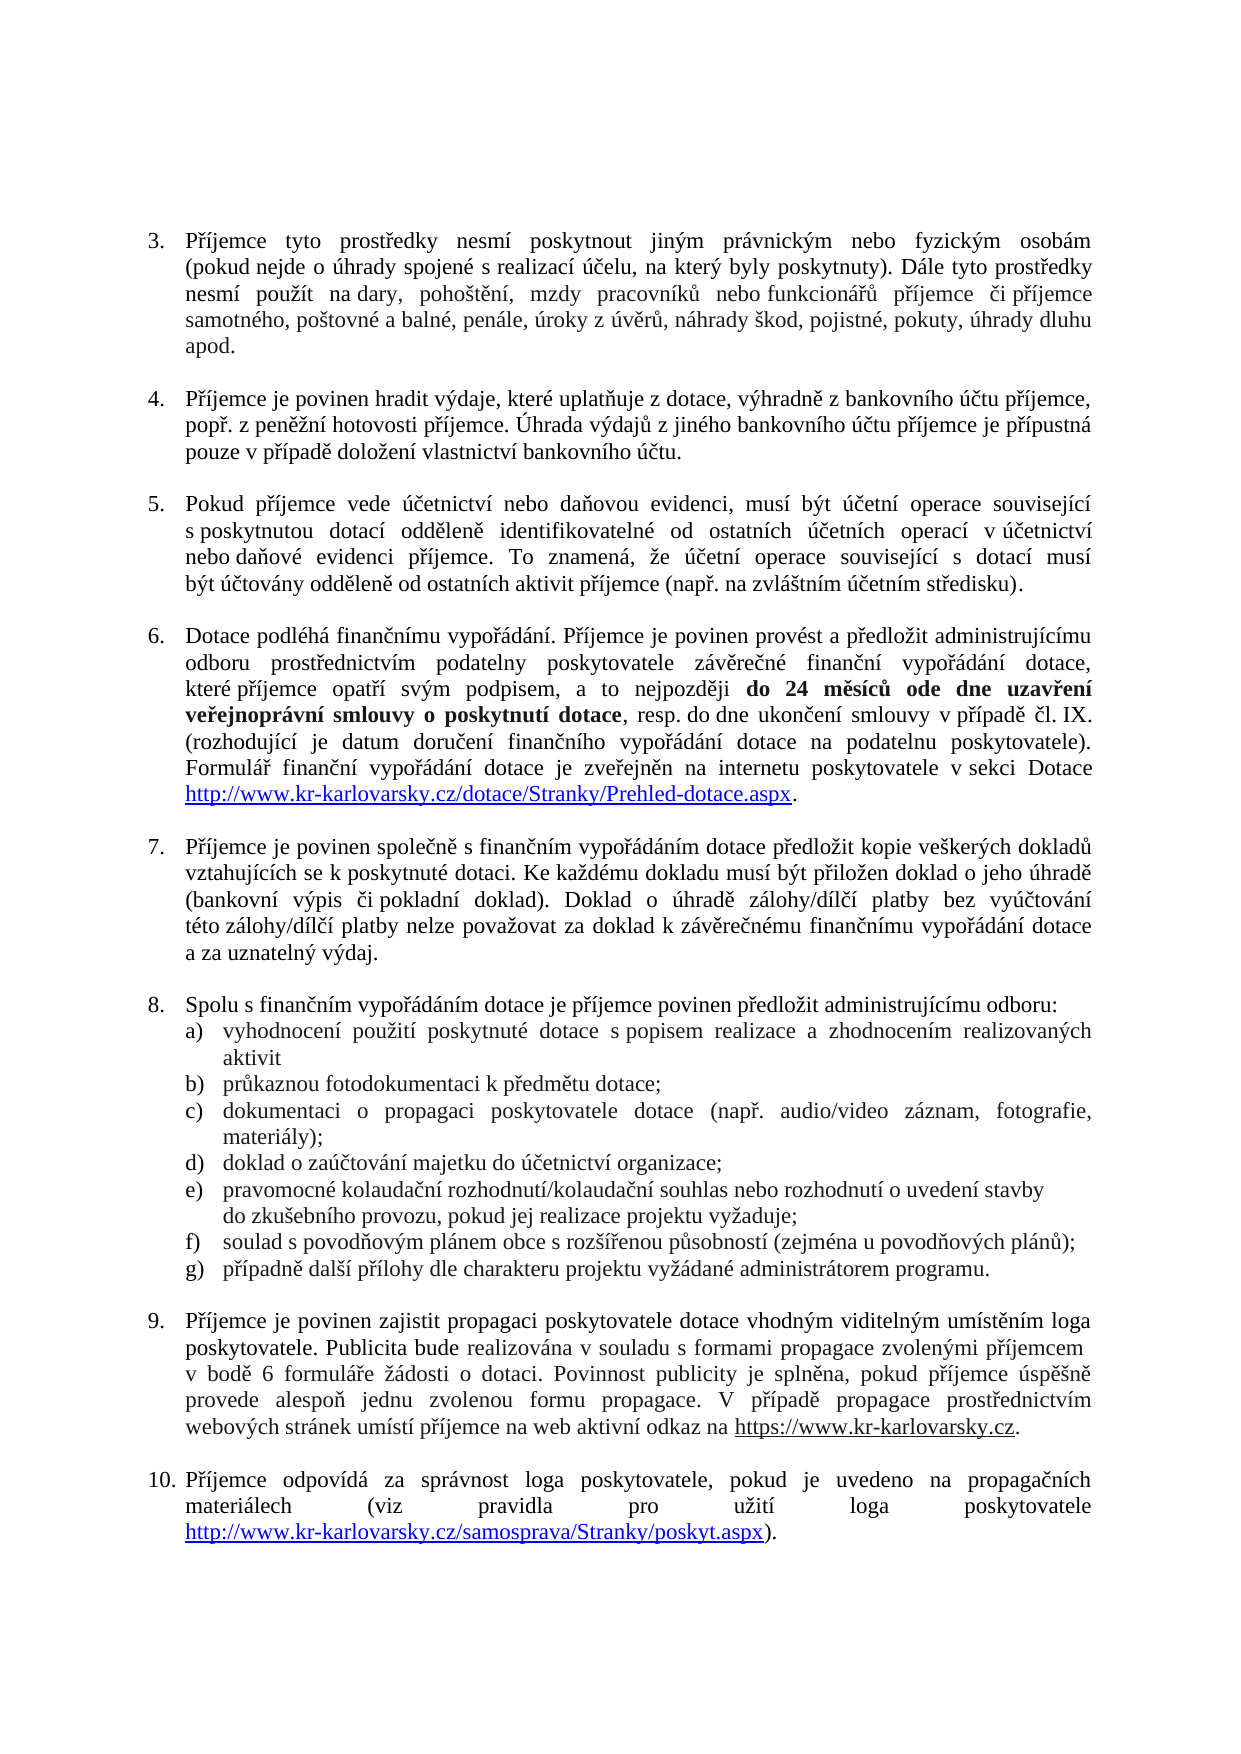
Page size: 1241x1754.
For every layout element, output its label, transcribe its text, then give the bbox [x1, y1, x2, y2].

list pravomocné kolaudační rozhodnutí/kolaudační souhlas nebo rozhodnutí o uvedení stavby [185, 1176, 1092, 1202]
list dokumentaci o propagaci poskytovatele dotace (např. audio/video záznam, fotografie, materiály); [185, 1097, 1092, 1149]
list průkaznou fotodokumentaci k předmětu dotace; [185, 1070, 1092, 1097]
list Příjemce je povinen zajistit propagaci poskytovatele dotace vhodným viditelným umístěním loga poskytovatele. Publicita bude realizována v souladu s formami propagace zvolenými příjemcem v bodě 6 formuláře žádosti o dotaci. Povinnost publicity je splněna, pokud příjemce úspěšně provede alespoň jednu zvolenou formu propagace. V případě propagace prostřednictvím webových stránek umístí příjemce na web aktivní odkaz na https://www.kr-karlovarsky.cz. [148, 1307, 1092, 1439]
list doklad o zaúčtování majetku do účetnictví organizace; [185, 1149, 1092, 1176]
list Příjemce odpovídá za správnost loga poskytovatele, pokud je uvedeno na propagačních materiálech (viz pravidla pro užití loga poskytovatele http://www.kr-karlovarsky.cz/samosprava/Stranky/poskyt.aspx). [148, 1466, 1092, 1545]
list do zkušebního provozu, pokud jej realizace projektu vyžaduje; [223, 1202, 1092, 1228]
list Příjemce je povinen společně s finančním vypořádáním dotace předložit kopie veškerých dokladů vztahujících se k poskytnuté dotaci. Ke každému dokladu musí být přiložen doklad o jeho úhradě (bankovní výpis či pokladní doklad). Doklad o úhradě zálohy/dílčí platby bez vyúčtování této zálohy/dílčí platby nelze považovat za doklad k závěrečnému finančnímu vypořádání dotace a za uznatelný výdaj. [148, 833, 1092, 965]
list vyhodnocení použití poskytnuté dotace s popisem realizace a zhodnocením realizovaných aktivit [185, 1018, 1092, 1070]
list soulad s povodňovým plánem obce s rozšířenou působností (zejména u povodňových plánů); [185, 1228, 1092, 1255]
list Dotace podléhá finančnímu vypořádání. Příjemce je povinen provést a předložit administrujícímu odboru prostřednictvím podatelny poskytovatele závěrečné finanční vypořádání dotace, které příjemce opatří svým podpisem, a to nejpozději do 24 měsíců ode dne uzavření veřejnoprávní smlouvy o poskytnutí dotace, resp. do dne ukončení smlouvy v případě čl. IX. (rozhodující je datum doručení finančního vypořádání dotace na podatelnu poskytovatele). Formulář finanční vypořádání dotace je zveřejněn na internetu poskytovatele v sekci Dotace http://www.kr-karlovarsky.cz/dotace/Stranky/Prehled-dotace.aspx. [148, 622, 1092, 807]
list Pokud příjemce vede účetnictví nebo daňovou evidenci, musí být účetní operace související s poskytnutou dotací odděleně identifikovatelné od ostatních účetních operací v účetnictví nebo daňové evidenci příjemce. To znamená, že účetní operace související s dotací musí být účtovány odděleně od ostatních aktivit příjemce (např. na zvláštním účetním středisku). [148, 491, 1092, 596]
list Příjemce je povinen hradit výdaje, které uplatňuje z dotace, výhradně z bankovního účtu příjemce, popř. z peněžní hotovosti příjemce. Úhrada výdajů z jiného bankovního účtu příjemce je přípustná pouze v případě doložení vlastnictví bankovního účtu. [148, 385, 1092, 464]
list případně další přílohy dle charakteru projektu vyžádané administrátorem programu. [185, 1255, 1092, 1281]
list Příjemce tyto prostředky nesmí poskytnout jiným právnickým nebo fyzickým osobám (pokud nejde o úhrady spojené s realizací účelu, na který byly poskytnuty). Dále tyto prostředky nesmí použít na dary, pohoštění, mzdy pracovníků nebo funkcionářů příjemce či příjemce samotného, poštovné a balné, penále, úroky z úvěrů, náhrady škod, pojistné, pokuty, úhrady dluhu apod. [148, 227, 1092, 359]
list Spolu s finančním vypořádáním dotace je příjemce povinen předložit administrujícímu odboru: [148, 991, 1092, 1018]
